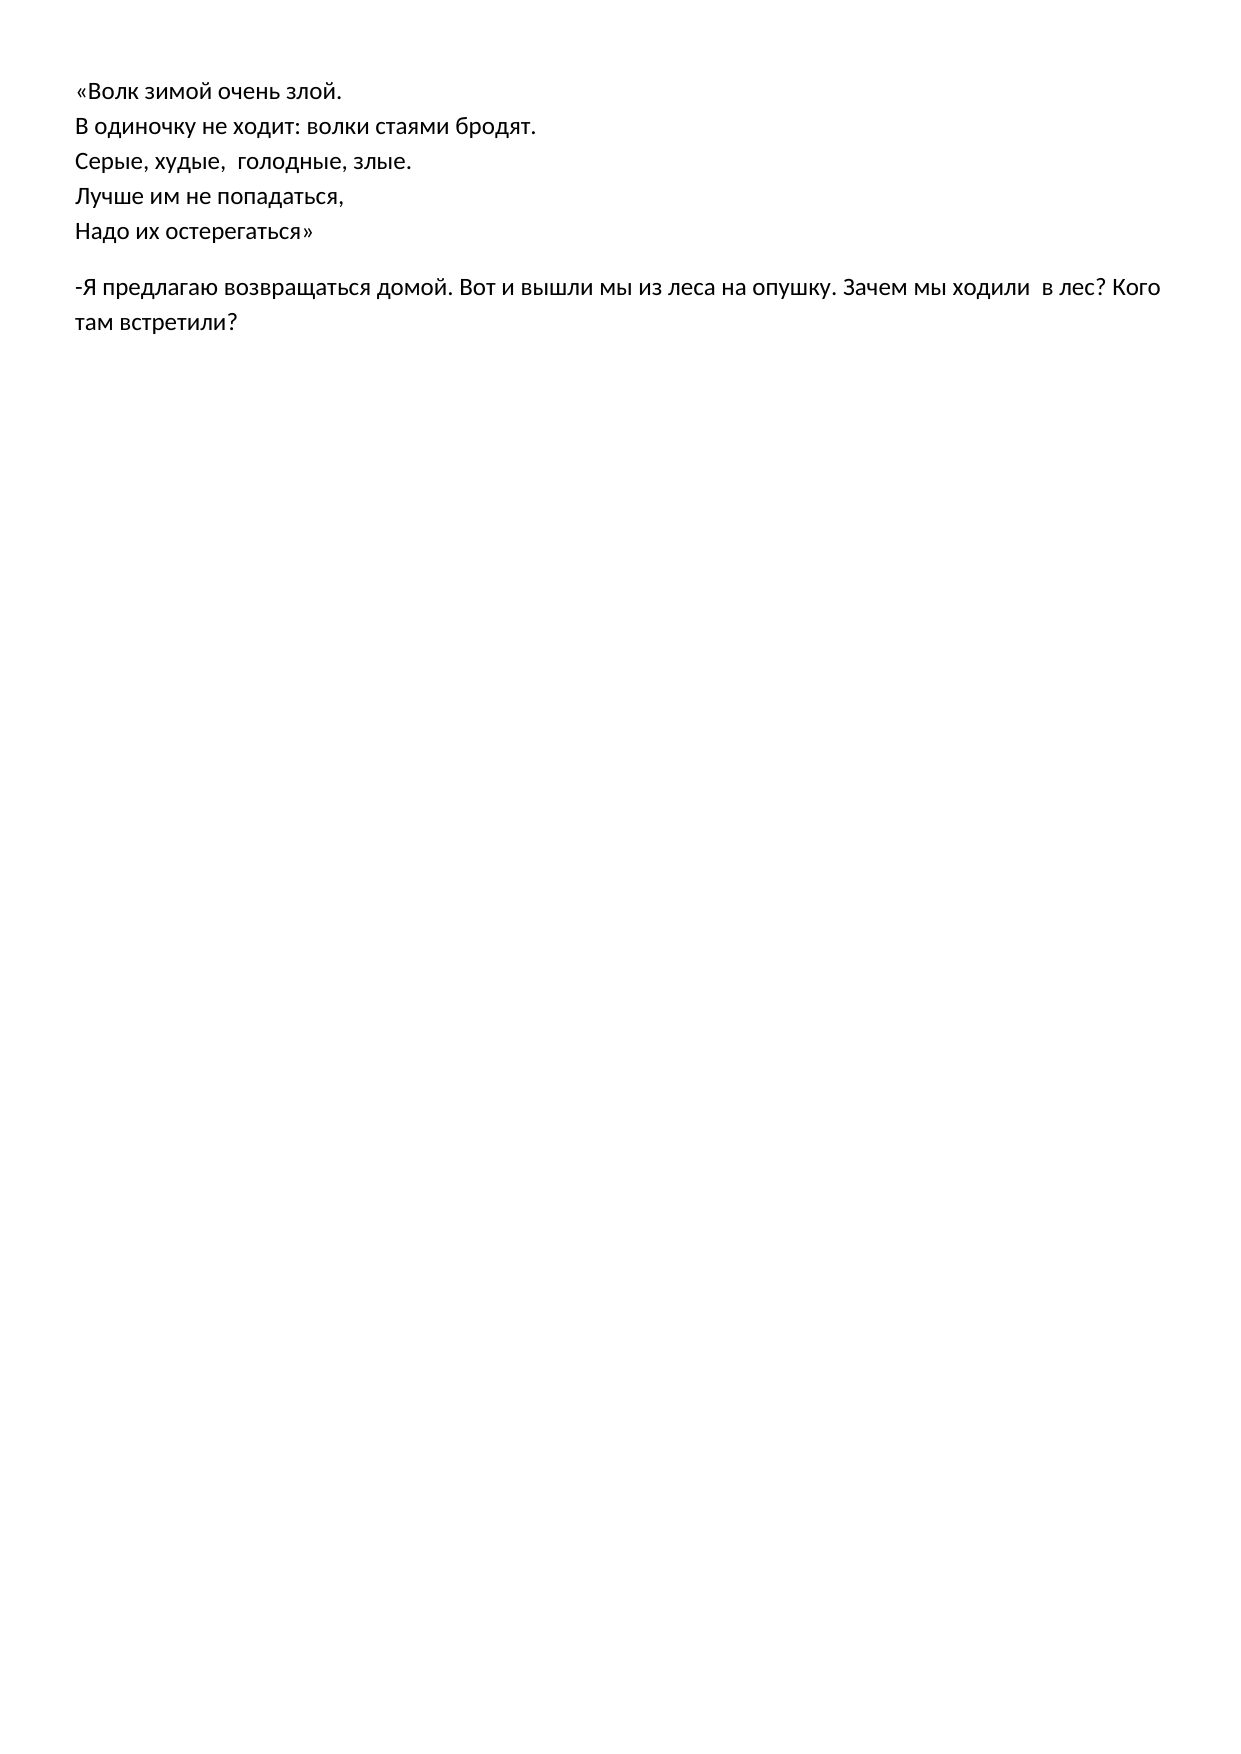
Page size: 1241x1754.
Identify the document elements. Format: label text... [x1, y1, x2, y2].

text -Я предлагаю возвращаться домой. Вот и вышли мы из леса на опушку. Зачем мы ходили в лес? Кого там встретили? [75, 271, 1165, 336]
text «Волк зимой очень злой. В одиночку не ходит: волки стаями бродят. Серые, худые, голодные, злые. Лучше им не попадаться, Надо их остерегаться» [75, 75, 1165, 246]
